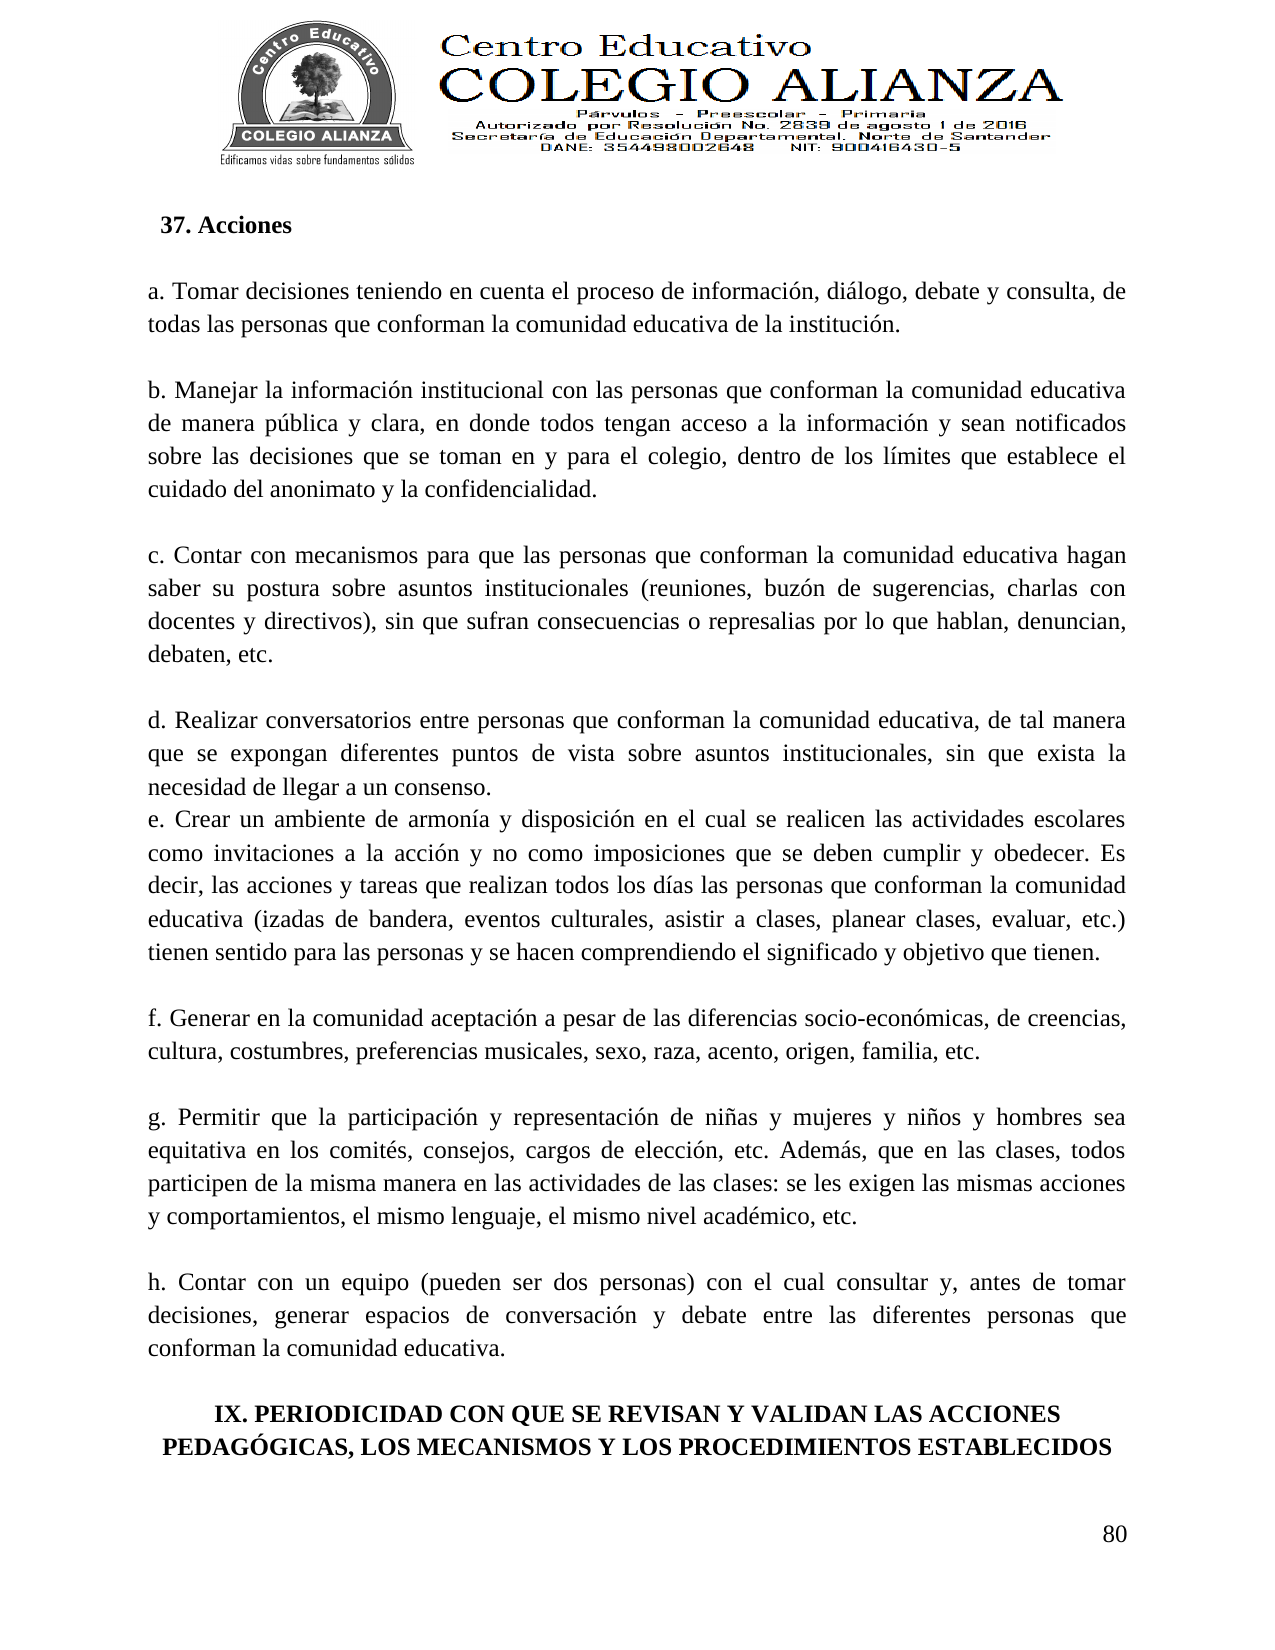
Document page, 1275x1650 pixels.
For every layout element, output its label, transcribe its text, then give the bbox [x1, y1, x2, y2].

text h. Contar con un equipo (pueden ser dos personas) con el cual consultar y, antes de tomar decisiones, generar espacios de conversación y debate entre las diferentes personas que conforman la comunidad educativa. [148, 1267, 1127, 1362]
text c. Contar con mecanismos para que las personas que conforman la comunidad educativa hagan saber su postura sobre asuntos institucionales (reuniones, buzón de sugerencias, charlas con docentes y directivos), sin que sufran consecuencias o represalias por lo que hablan, denuncian, debaten, etc. [148, 540, 1127, 668]
text IX. PERIODICIDAD CON QUE SE REVISAN Y VALIDAN LAS ACCIONES PEDAGÓGICAS, LOS MECANISMOS Y LOS PROCEDIMIENTOS ESTABLECIDOS [148, 1399, 1127, 1461]
text a. Tomar decisiones teniendo en cuenta el proceso de información, diálogo, debate y consulta, de todas las personas que conforman la comunidad educativa de la institución. [148, 276, 1127, 338]
text g. Permitir que la participación y representación de niñas y mujeres y niños y hombres sea equitativa en los comités, consejos, cargos de elección, etc. Además, que en las clases, todos participen de la misma manera en las actividades de las clases: se les exigen las mismas acciones y comportamientos, el mismo lenguaje, el mismo nivel académico, etc. [148, 1102, 1127, 1229]
picture [434, 28, 1069, 105]
text f. Generar en la comunidad aceptación a pesar de las diferencias socio-económicas, de creencias, cultura, costumbres, preferencias musicales, sexo, raza, acento, origen, familia, etc. [148, 1003, 1127, 1064]
text e. Crear un ambiente de armonía y disposición en el cual se realicen las actividades escolares como invitaciones a la acción y no como imposiciones que se deben cumplir y obedecer. Es decir, las acciones y tareas que realizan todos los días las personas que conforman la comunidad educativa (izadas de bandera, eventos culturales, asistir a clases, planear clases, evaluar, etc.) tienen sentido para las personas y se hacen comprendiendo el significado y objetivo que tienen. [148, 804, 1127, 965]
text 37. Acciones [148, 210, 1127, 239]
picture [448, 108, 1056, 154]
text b. Manejar la información institucional con las personas que conforman la comunidad educativa de manera pública y clara, en donde todos tengan acceso a la información y sean notificados sobre las decisiones que se toman en y para el colegio, dentro de los límites que establece el cuidado del anonimato y la confidencialidad. [148, 375, 1127, 503]
text d. Realizar conversatorios entre personas que conforman la comunidad educativa, de tal manera que se expongan diferentes puntos de vista sobre asuntos institucionales, sin que exista la necesidad de llegar a un consenso. [148, 706, 1127, 800]
